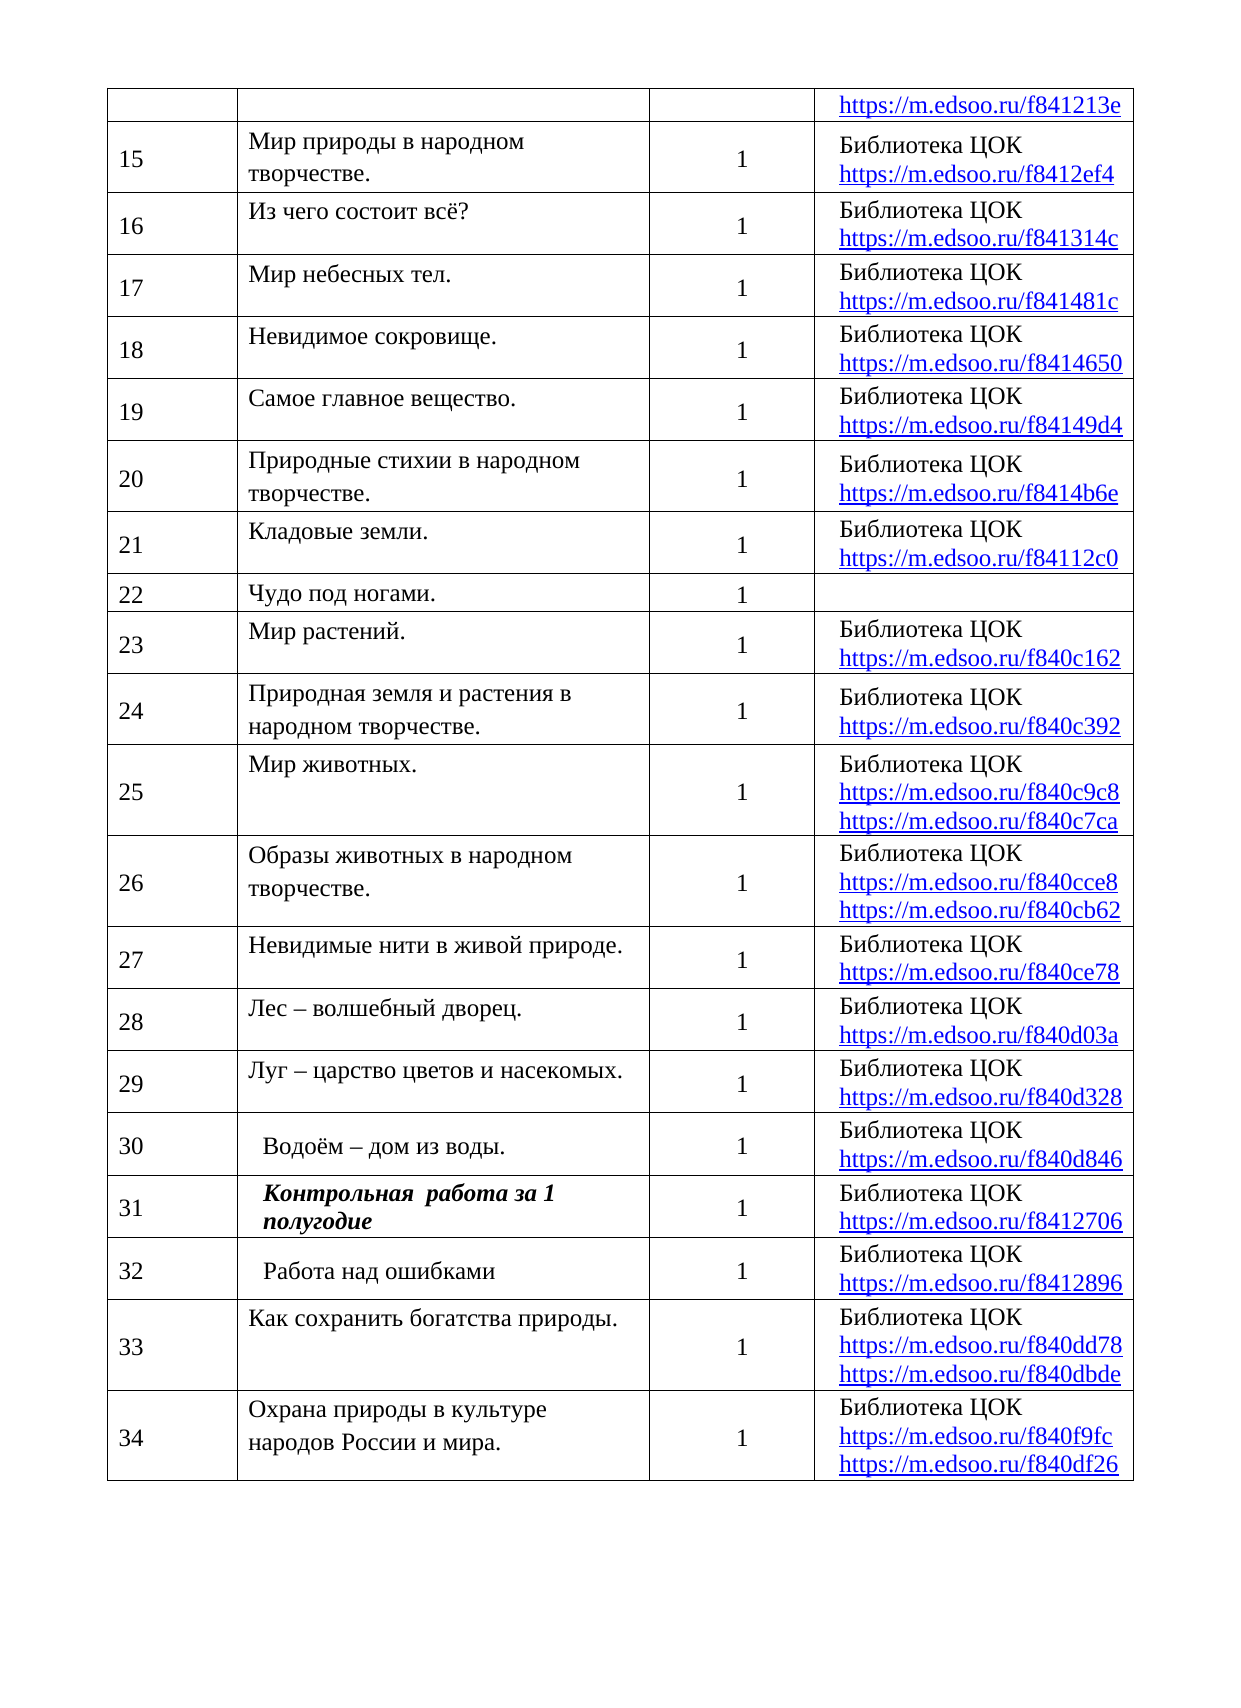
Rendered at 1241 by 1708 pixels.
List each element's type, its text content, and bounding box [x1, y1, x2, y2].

table_header [238, 89, 649, 121]
table_cell Библиотека ЦОК https://m.edsoo.ru/f840dd78 https://m.edsoo.ru/f840dbde [815, 1300, 1133, 1389]
table_cell 32 [108, 1238, 237, 1299]
table_cell Библиотека ЦОК https://m.edsoo.ru/f840c162 [815, 612, 1133, 673]
table_header [650, 89, 814, 121]
table_cell Природная земля и растения в народном творчестве. [238, 674, 649, 744]
table_cell Из чего состоит всё? [238, 193, 649, 254]
table_cell 24 [108, 674, 237, 744]
table_cell Чудо под ногами. [238, 574, 649, 611]
table_cell 31 [108, 1176, 237, 1237]
table_cell Мир растений. [238, 612, 649, 673]
table_cell Библиотека ЦОК https://m.edsoo.ru/f84112c0 [815, 512, 1133, 573]
table_cell 33 [108, 1300, 237, 1389]
table_cell Библиотека ЦОК https://m.edsoo.ru/f8412706 [815, 1176, 1133, 1237]
table_cell Библиотека ЦОК https://m.edsoo.ru/f840ce78 [815, 927, 1133, 988]
table_cell 34 [108, 1391, 237, 1480]
table_cell 18 [108, 317, 237, 378]
table_cell [815, 574, 1133, 611]
table_cell 23 [108, 612, 237, 673]
table_cell Библиотека ЦОК https://m.edsoo.ru/f84149d4 [815, 379, 1133, 440]
table_cell 20 [108, 441, 237, 511]
table_cell Мир небесных тел. [238, 255, 649, 316]
table_cell Луг – царство цветов и насекомых. [238, 1051, 649, 1112]
table_cell Библиотека ЦОК https://m.edsoo.ru/f8414650 [815, 317, 1133, 378]
table_cell 27 [108, 927, 237, 988]
table_cell Лес – волшебный дворец. [238, 989, 649, 1050]
table_cell Образы животных в народном творчестве. [238, 836, 649, 926]
table_cell 1 [650, 574, 814, 611]
table_cell Мир природы в народном творчестве. [238, 122, 649, 192]
table_cell 1 [650, 122, 814, 192]
table_cell Библиотека ЦОК https://m.edsoo.ru/f840f9fc https://m.edsoo.ru/f840df26 [815, 1391, 1133, 1480]
table_cell 1 [650, 379, 814, 440]
table_cell Библиотека ЦОК https://m.edsoo.ru/f8412896 [815, 1238, 1133, 1299]
table_cell 1 [650, 1176, 814, 1237]
table_cell 25 [108, 745, 237, 835]
table_cell Мир животных. [238, 745, 649, 835]
table_cell 1 [650, 1300, 814, 1389]
table_cell Самое главное вещество. [238, 379, 649, 440]
table_cell 1 [650, 512, 814, 573]
table_cell 30 [108, 1113, 237, 1174]
table_cell Библиотека ЦОК https://m.edsoo.ru/f840c9c8 https://m.edsoo.ru/f840c7ca [815, 745, 1133, 835]
table_cell Водоём – дом из воды. [238, 1113, 649, 1174]
table_cell 16 [108, 193, 237, 254]
table_cell 1 [650, 1391, 814, 1480]
table_cell 17 [108, 255, 237, 316]
table_cell 15 [108, 122, 237, 192]
table_cell Библиотека ЦОК https://m.edsoo.ru/f840cce8 https://m.edsoo.ru/f840cb62 [815, 836, 1133, 926]
table_cell 1 [650, 317, 814, 378]
table_header https://m.edsoo.ru/f841213e [815, 89, 1133, 121]
table_cell Библиотека ЦОК https://m.edsoo.ru/f8412ef4 [815, 122, 1133, 192]
table_cell 1 [650, 612, 814, 673]
table_cell Библиотека ЦОК https://m.edsoo.ru/f840d328 [815, 1051, 1133, 1112]
table_cell Невидимое сокровище. [238, 317, 649, 378]
table_cell Кладовые земли. [238, 512, 649, 573]
table_cell 1 [650, 989, 814, 1050]
table_cell 1 [650, 927, 814, 988]
table_cell Природные стихии в народном творчестве. [238, 441, 649, 511]
table_cell 1 [650, 1113, 814, 1174]
table_cell 1 [650, 674, 814, 744]
table_cell 1 [650, 1051, 814, 1112]
table_cell 1 [650, 193, 814, 254]
table_cell Контрольная работа за 1 полугодие [238, 1176, 649, 1237]
table_cell 19 [108, 379, 237, 440]
table_cell Охрана природы в культуре народов России и мира. [238, 1391, 649, 1480]
table_cell Библиотека ЦОК https://m.edsoo.ru/f841481c [815, 255, 1133, 316]
table_cell 22 [108, 574, 237, 611]
table_cell 1 [650, 441, 814, 511]
table_cell 26 [108, 836, 237, 926]
table_cell Библиотека ЦОК https://m.edsoo.ru/f840c392 [815, 674, 1133, 744]
table_cell Библиотека ЦОК https://m.edsoo.ru/f840d03a [815, 989, 1133, 1050]
table_cell 21 [108, 512, 237, 573]
table_cell Работа над ошибками [238, 1238, 649, 1299]
table_cell 1 [650, 836, 814, 926]
table_cell 1 [650, 1238, 814, 1299]
table_cell Невидимые нити в живой природе. [238, 927, 649, 988]
table_cell 1 [650, 745, 814, 835]
table_cell Библиотека ЦОК https://m.edsoo.ru/f840d846 [815, 1113, 1133, 1174]
table_cell Как сохранить богатства природы. [238, 1300, 649, 1389]
table_cell 1 [650, 255, 814, 316]
table_header [108, 89, 237, 121]
table_cell Библиотека ЦОК https://m.edsoo.ru/f8414b6e [815, 441, 1133, 511]
table_cell Библиотека ЦОК https://m.edsoo.ru/f841314c [815, 193, 1133, 254]
table_cell 29 [108, 1051, 237, 1112]
table_cell 28 [108, 989, 237, 1050]
